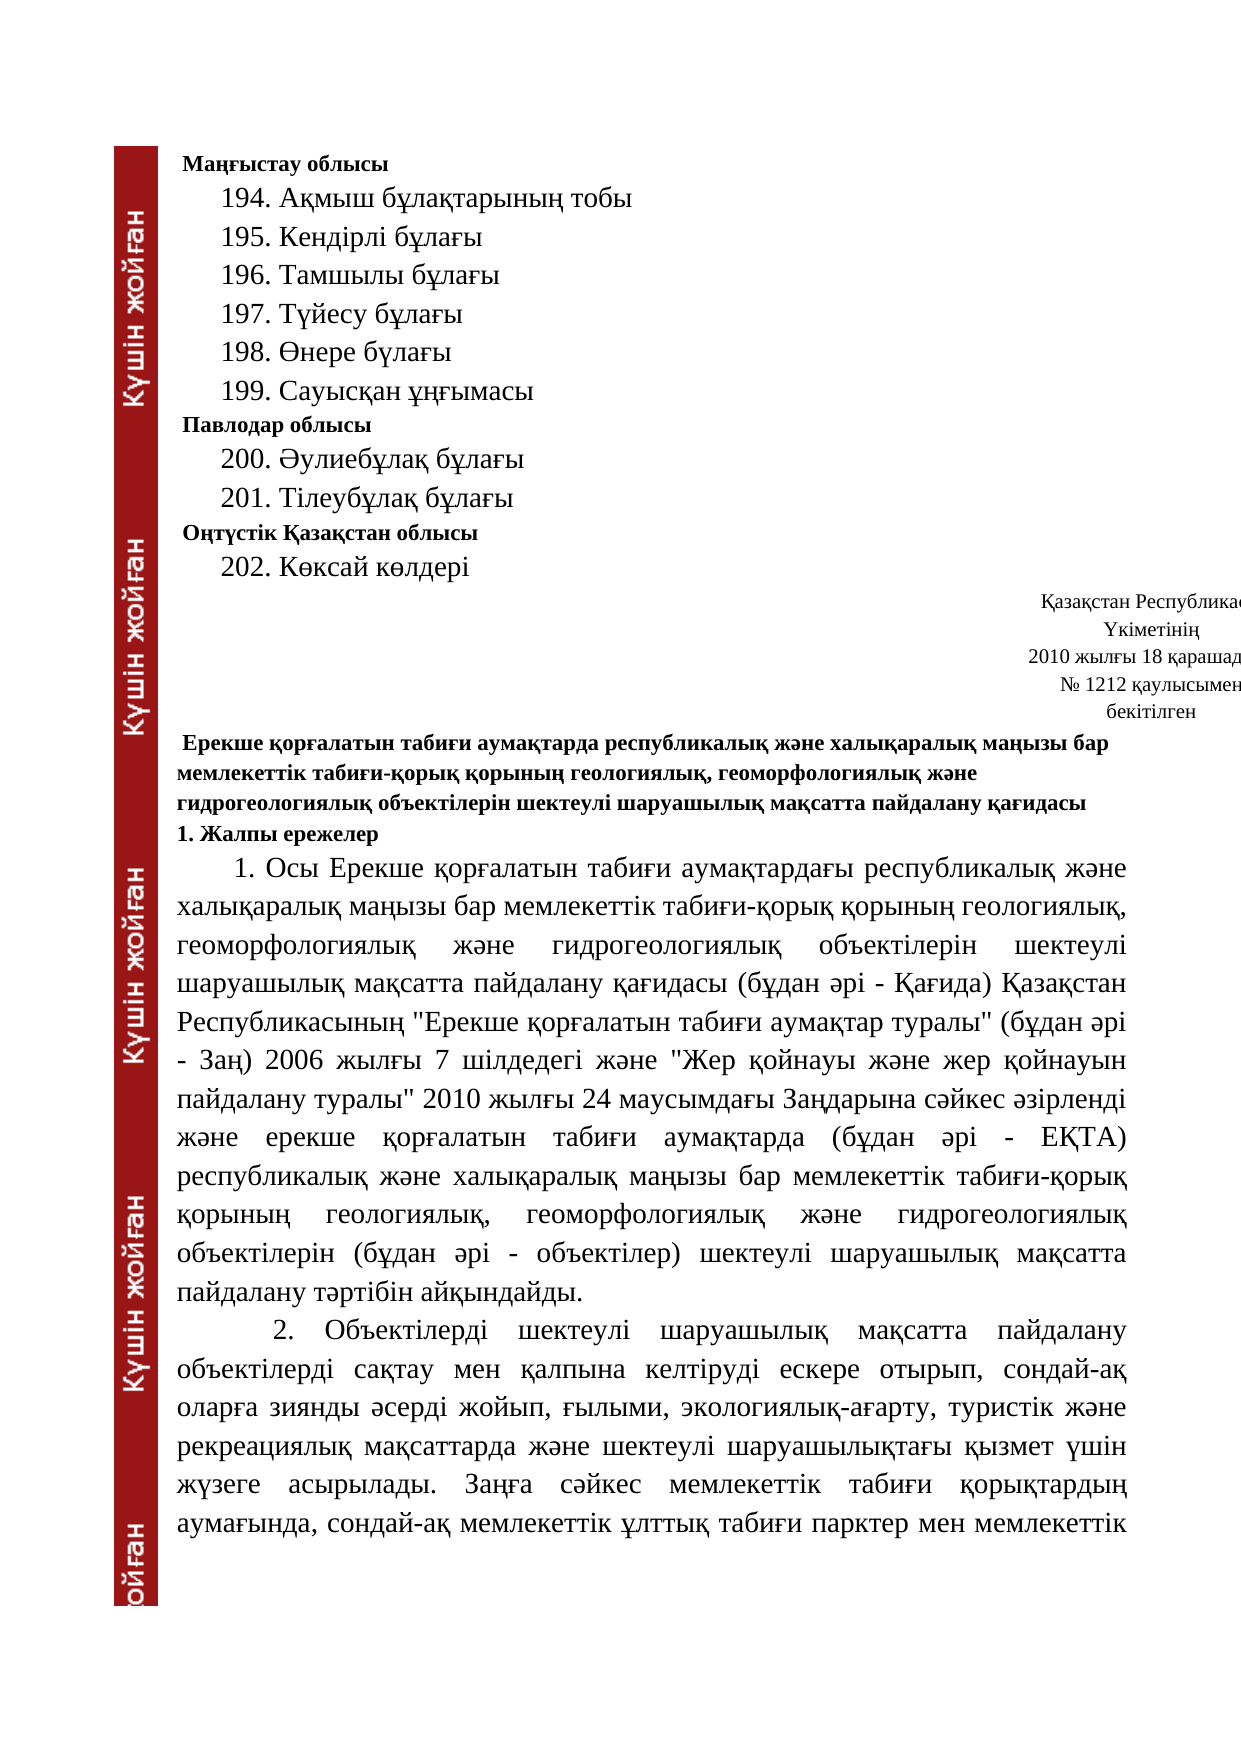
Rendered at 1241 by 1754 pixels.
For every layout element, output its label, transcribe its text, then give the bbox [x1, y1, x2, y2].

text 201. Тілеубұлақ бұлағы [112, 480, 1128, 514]
text 1. Осы Ерекше қорғалатын табиғи аумақтардағы республикалық және халықаралық маңызы бар мемлекеттік табиғи-қорық қорының геологиялық, геоморфологиялық және гидрогеологиялық объектілерін шектеулі шаруашылық мақсатта пайдалану қағидасы (бұдан әрі - Қағида) Қазақстан Республикасының "Ерекше қорғалатын табиғи аумақтар туралы" (бұдан әрі - Заң) 2006 жылғы 7 шілдедегі және "Жер қойнауы және жер қойнауын пайдалану туралы" 2010 жылғы 24 маусымдағы Заңдарына сәйкес әзірленді және ерекше қорғалатын табиғи аумақтарда (бұдан әрі - ЕҚТА) республикалық және халықаралық маңызы бар мемлекеттік табиғи-қорық қорының геологиялық, геоморфологиялық және гидрогеологиялық объектілерін (бұдан әрі - объектілер) шектеулі шаруашылық мақсатта пайдалану тәртібін айқындайды. [112, 850, 1128, 1307]
text Павлодар облысы [112, 411, 1128, 438]
picture [114, 214, 158, 219]
picture [114, 582, 158, 588]
text Оңтүстік Қазақстан облысы [112, 519, 1128, 545]
picture [114, 438, 158, 442]
picture [114, 1538, 158, 1606]
picture [114, 846, 158, 850]
table_header Қазақстан Республикасы Үкіметінің 2010 жылғы 18 қарашадағы № 1212 қаулысымен бекітілген [912, 588, 1240, 729]
text 194. Ақмыш бұлақтарының тобы [112, 180, 1128, 214]
picture [114, 545, 158, 549]
text 195. Кендірлі бұлағы [112, 219, 1128, 252]
table_header [101, 588, 912, 729]
text 196. Тамшылы бұлағы [112, 257, 1128, 291]
picture [114, 406, 158, 411]
text 197. Түйесу бұлағы [112, 296, 1128, 329]
picture [114, 176, 158, 180]
text Ерекше қорғалатын табиғи аумақтарда республикалық және халықаралық маңызы бар мемлекеттік табиғи-қорық қорының геологиялық, геоморфологиялық және гидрогеологиялық объектілерін шектеулі шаруашылық мақсатта пайдалану қағидасы 1. Жалпы ережелер [112, 729, 1128, 846]
picture [114, 291, 158, 296]
text 202. Көксай көлдері [112, 549, 1128, 582]
picture [114, 252, 158, 257]
text 198. Өнере бүлағы [112, 334, 1128, 368]
picture [114, 1307, 158, 1312]
picture [114, 475, 158, 480]
text 200. Әулиебұлақ бұлағы [112, 442, 1128, 475]
picture [114, 146, 158, 150]
text 199. Сауысқан ұңғымасы [112, 373, 1128, 406]
picture [114, 514, 158, 519]
text Маңғыстау облысы [112, 150, 1128, 176]
picture [114, 368, 158, 373]
picture [114, 329, 158, 334]
